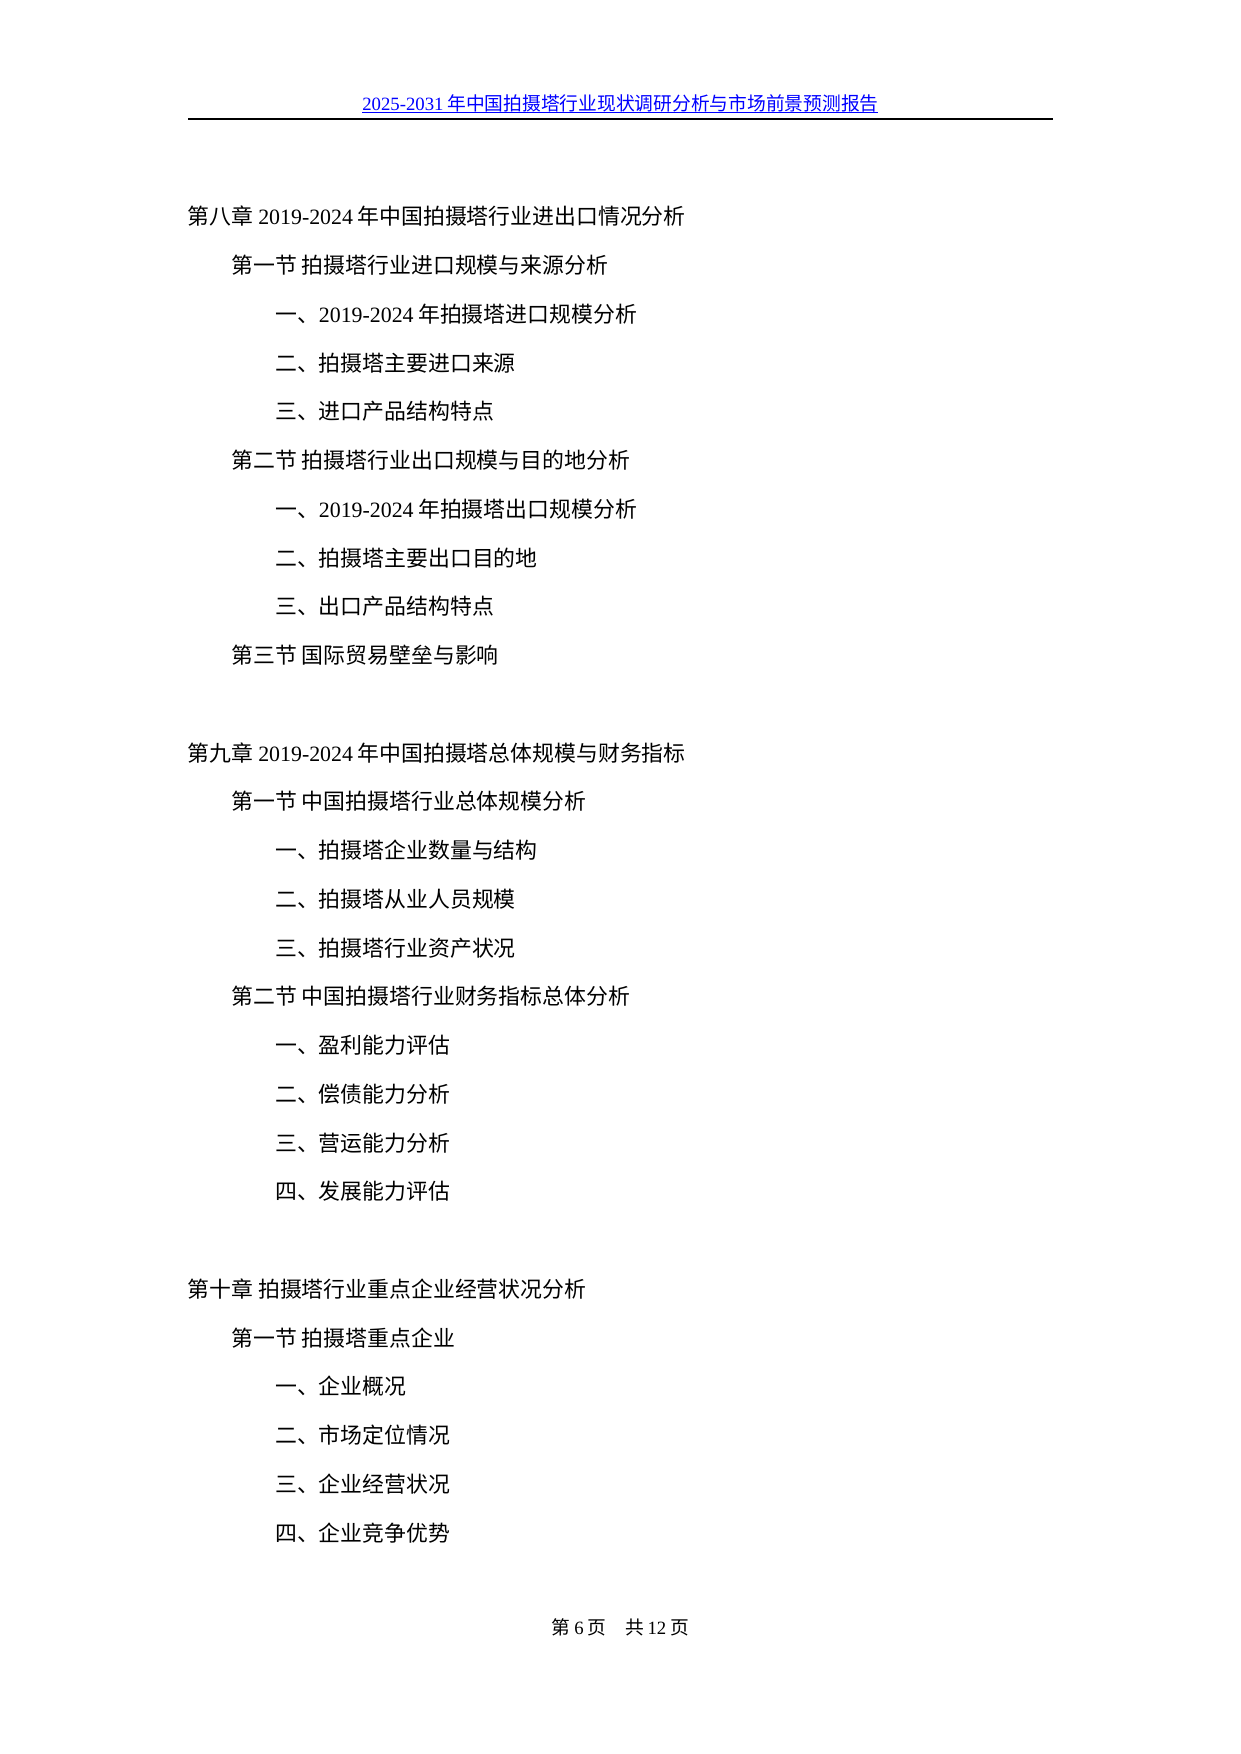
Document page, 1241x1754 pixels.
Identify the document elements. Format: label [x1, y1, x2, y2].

text [187, 150, 1053, 1548]
